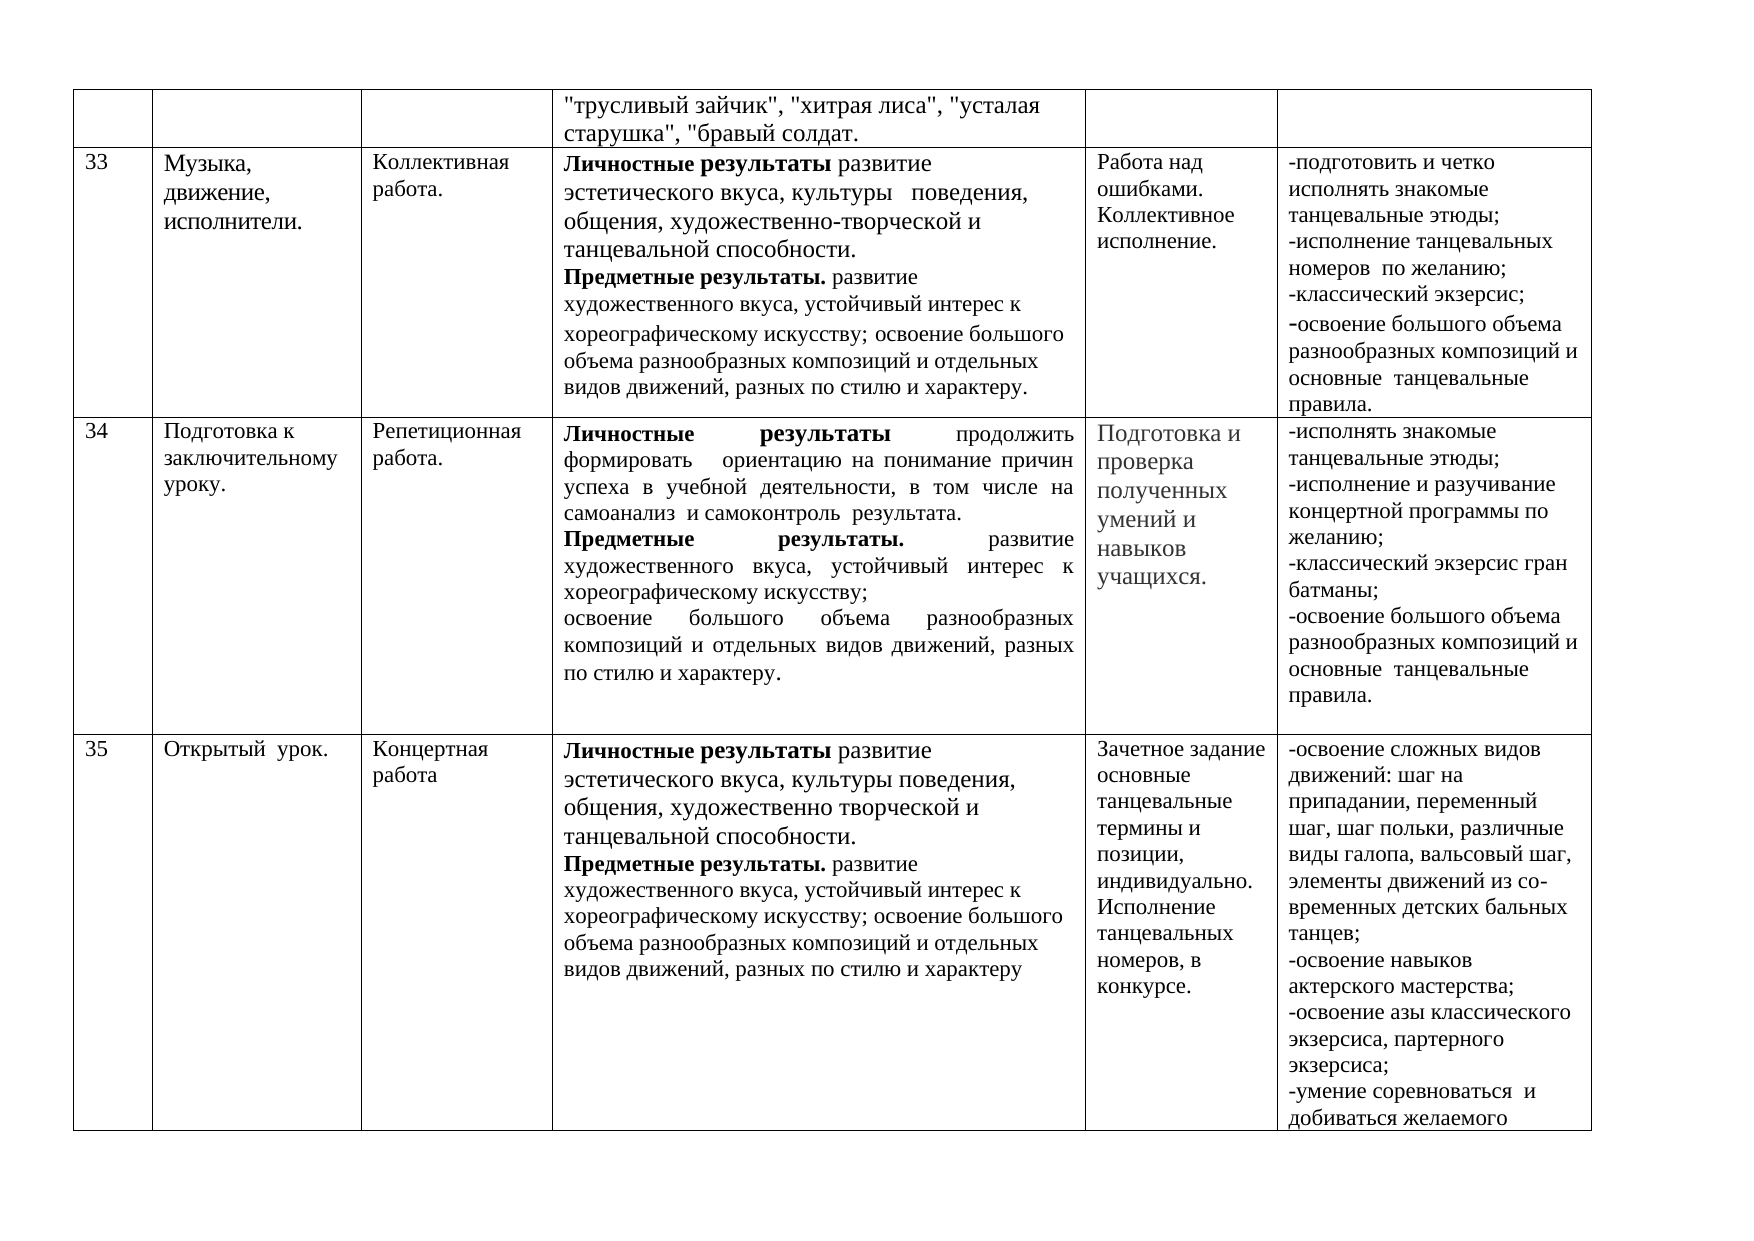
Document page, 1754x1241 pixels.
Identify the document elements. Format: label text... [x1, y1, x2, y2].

table_cell 34 [74, 418, 152, 734]
table_cell 32 [74, 90, 152, 147]
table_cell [153, 90, 361, 147]
table_cell Подготовка к заключительному уроку. [153, 418, 361, 734]
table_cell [362, 90, 552, 147]
table_cell -подготовить и четко исполнять знакомые танцевальные этюды; -исполнение танцевальных номеров по желанию; -классический экзерсис; -освоение большого объема разнообразных композиций и основные танцевальные правила. [1278, 148, 1591, 417]
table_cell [553, 90, 1085, 147]
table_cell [1086, 735, 1277, 1130]
table_cell Коллективная работа. [362, 148, 552, 417]
table_cell Музыка, движение, исполнители. [153, 148, 361, 417]
table_cell 33 [74, 148, 152, 417]
table_cell Подготовка и проверка полученных умений и навыков учащихся. [1086, 418, 1277, 734]
table_cell 35 [74, 735, 152, 1130]
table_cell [1086, 90, 1277, 147]
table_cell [1278, 735, 1591, 1130]
table_cell Репетиционная работа. [362, 418, 552, 734]
table_cell Концертная работа [362, 735, 552, 1130]
table_cell -исполнять знакомые танцевальные этюды; -исполнение и разучивание концертной программы по желанию; -классический экзерсис гран батманы; -освоение большого объема разнообразных композиций и основные танцевальные правила. [1278, 418, 1591, 734]
table_cell Открытый урок. [153, 735, 361, 1130]
table_cell Личностные результаты продолжить формировать ориентацию на понимание причин успеха в учебной деятельности, в том числе на самоанализ и самоконтроль результата. Предметные результаты. развитие художественного вкуса, устойчивый интерес к хореографическому искусству; освоение большого объема разнообразных композиций и отдельных видов движений, разных по стилю и характеру. [553, 418, 1085, 734]
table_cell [1278, 90, 1591, 147]
table_cell Личностные результаты развитие эстетического вкуса, культуры поведения, общения, художественно-творческой и танцевальной способности. Предметные результаты. развитие художественного вкуса, устойчивый интерес к хореографическому искусству; освоение большого объема разнообразных композиций и отдельных видов движений, разных по стилю и характеру. [553, 148, 1085, 417]
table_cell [553, 735, 1085, 1130]
table_cell Работа над ошибками. Коллективное исполнение. [1086, 148, 1277, 417]
